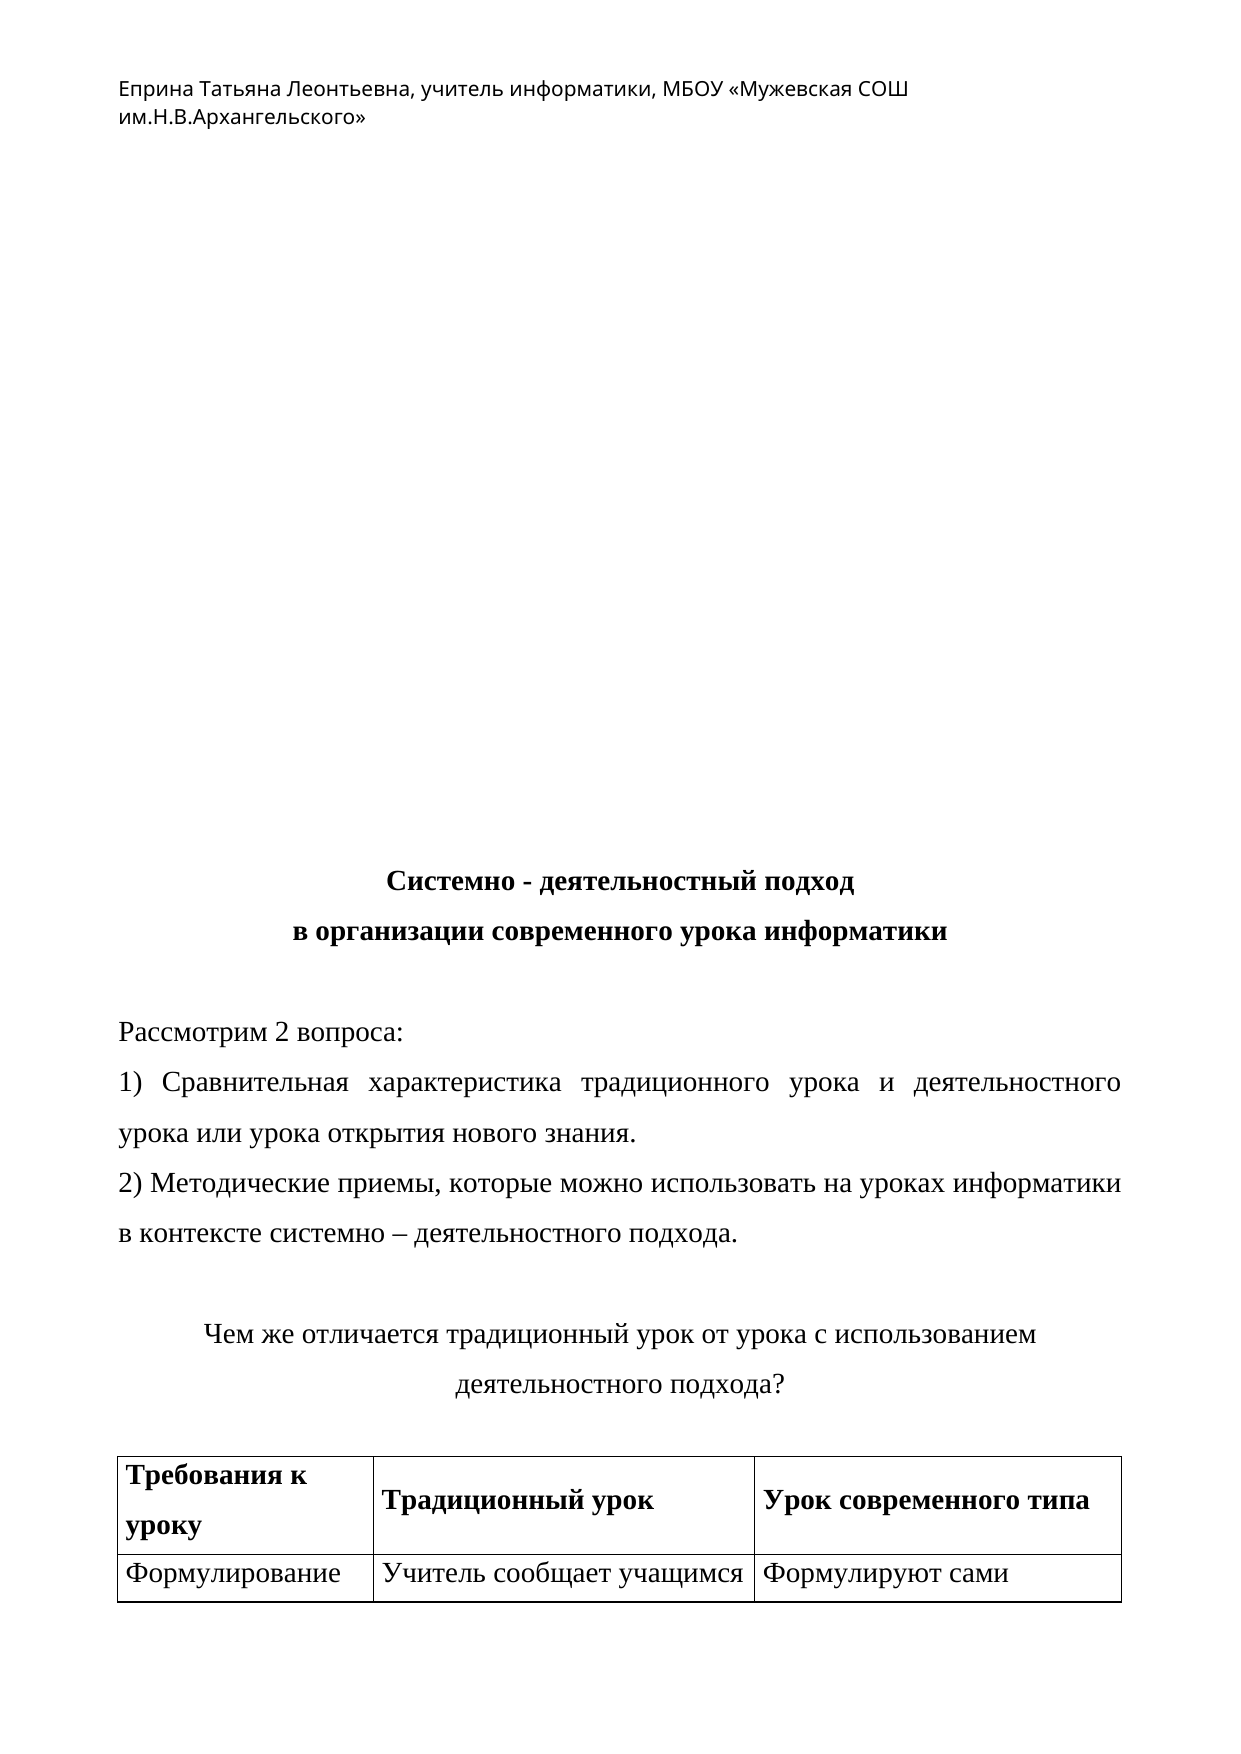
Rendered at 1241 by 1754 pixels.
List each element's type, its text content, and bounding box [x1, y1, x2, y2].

table_header Традиционный урок [374, 1457, 754, 1554]
text 1) Сравнительная характеристика традиционного урока и деятельностного урока или урока открытия нового знания. [118, 1064, 1122, 1148]
table_header Требования к уроку [118, 1457, 373, 1554]
text 2) Методические приемы, которые можно использовать на уроках информатики в контексте системно – деятельностного подхода. [118, 1165, 1122, 1249]
text Чем же отличается традиционный урок от урока с использованием деятельностного подхода? [118, 1316, 1122, 1442]
text в организации современного урока информатики [118, 913, 1122, 947]
table_header Урок современного типа [755, 1457, 1121, 1554]
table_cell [755, 1555, 1121, 1601]
text Системно - деятельностный подход [118, 863, 1122, 897]
text Рассмотрим 2 вопроса: [118, 964, 1122, 1048]
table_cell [374, 1555, 754, 1601]
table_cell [118, 1555, 373, 1601]
